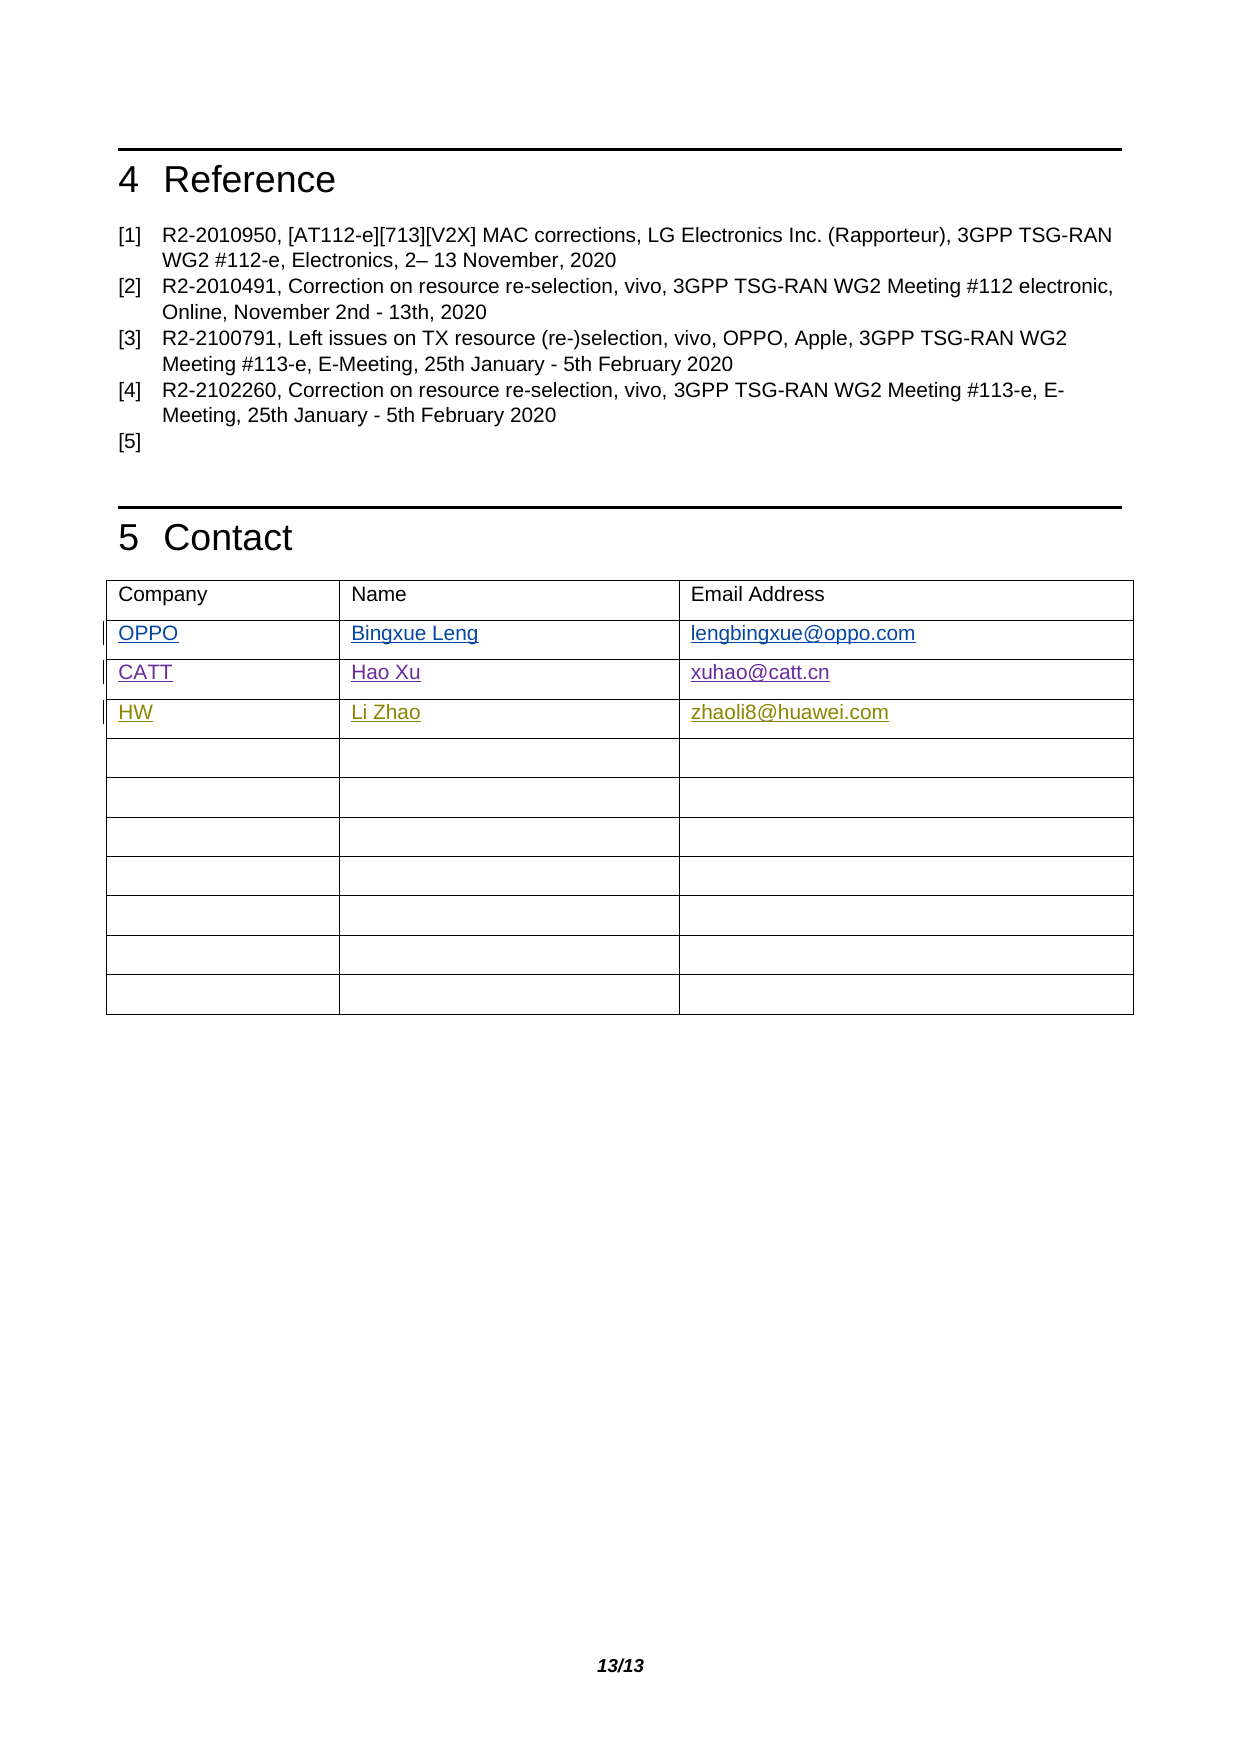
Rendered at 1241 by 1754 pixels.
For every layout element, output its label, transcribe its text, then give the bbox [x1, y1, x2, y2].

table_cell [680, 936, 1133, 974]
table_header Company [107, 581, 339, 620]
title R2-2010950, [AT112-e][713][V2X] MAC corrections, LG Electronics Inc. (Rapporteur), 3GPP TSG-RAN WG2 #112-e, Electronics, 2– 13 November, 2020 [118, 222, 1122, 272]
table_cell [340, 621, 679, 659]
table_cell [107, 778, 339, 817]
subtitle Contact [118, 509, 1122, 558]
table_cell [340, 739, 679, 777]
table_cell [680, 818, 1133, 856]
table_cell [340, 778, 679, 817]
subtitle Reference [118, 151, 1122, 200]
table_cell [340, 896, 679, 935]
table_cell [107, 739, 339, 777]
table_cell [680, 778, 1133, 817]
table_cell [107, 975, 339, 1013]
table_cell [107, 700, 339, 738]
table_cell [680, 621, 1133, 659]
table_cell [340, 975, 679, 1013]
table_cell [680, 739, 1133, 777]
table_cell [340, 660, 679, 698]
table_cell [107, 818, 339, 856]
table_cell [340, 936, 679, 974]
table_cell [107, 896, 339, 935]
table_cell [107, 660, 339, 698]
table_cell [680, 700, 1133, 738]
table_cell [680, 660, 1133, 698]
table_header Name [340, 581, 679, 620]
list R2-2102260, Correction on resource re-selection, vivo, 3GPP TSG-RAN WG2 Meeting #113-e, E-Meeting, 25th January - 5th February 2020 [118, 377, 1122, 427]
table_cell [680, 975, 1133, 1013]
list R2-2100791, Left issues on TX resource (re-)selection, vivo, OPPO, Apple, 3GPP TSG-RAN WG2 Meeting #113-e, E-Meeting, 25th January - 5th February 2020 [118, 326, 1122, 376]
table_cell [340, 818, 679, 856]
table_cell [680, 896, 1133, 935]
table_cell [107, 857, 339, 895]
list R2-2010491, Correction on resource re-selection, vivo, 3GPP TSG-RAN WG2 Meeting #112 electronic, Online, November 2nd - 13th, 2020 [118, 274, 1122, 324]
table_cell [107, 621, 339, 659]
table_cell [340, 700, 679, 738]
table_header Email Address [680, 581, 1133, 620]
table_cell [107, 936, 339, 974]
table_cell [680, 857, 1133, 895]
table_cell [340, 857, 679, 895]
